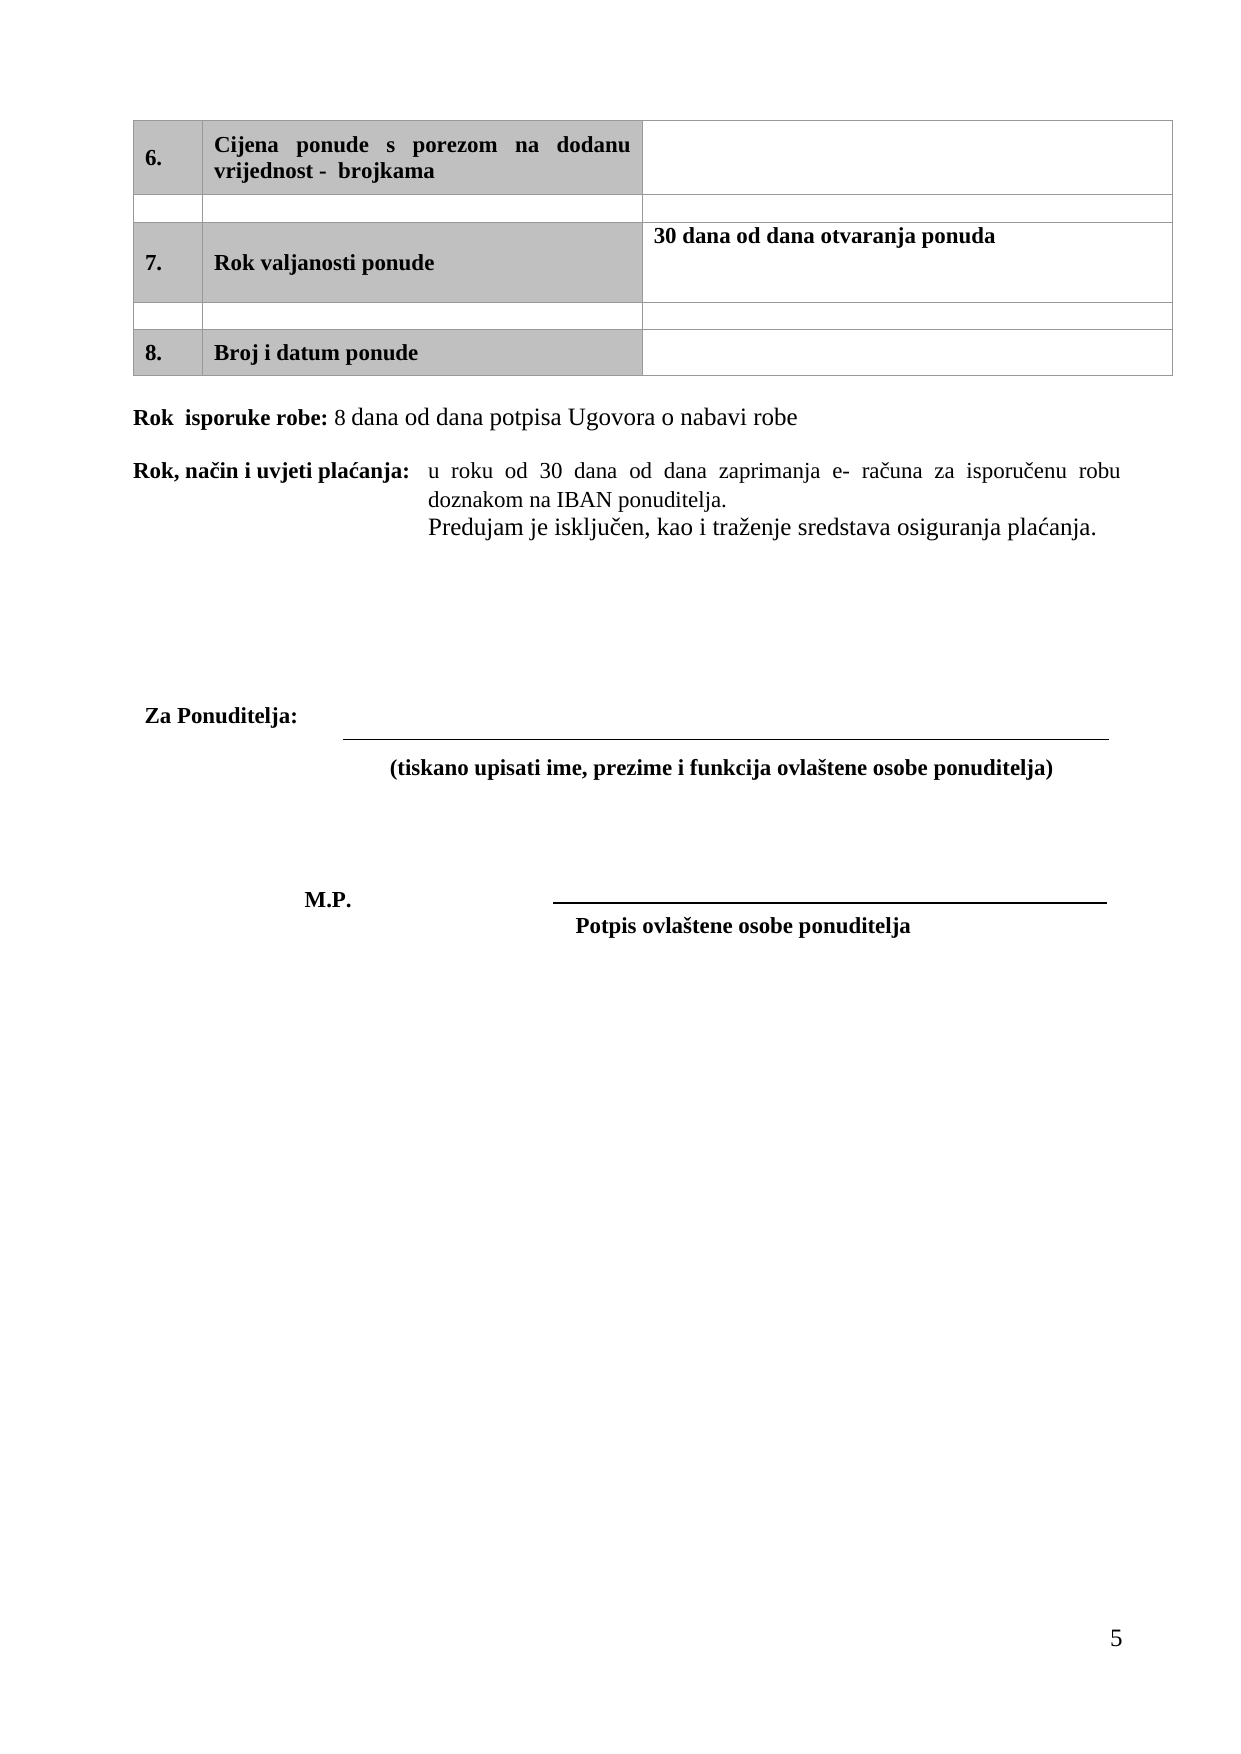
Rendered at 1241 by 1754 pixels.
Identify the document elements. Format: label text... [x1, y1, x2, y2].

table_cell Rok valjanosti ponude [203, 223, 642, 302]
table_cell 8. [134, 330, 202, 375]
text Rok isporuke robe: 8 dana od dana potpisa Ugovora o nabavi robe [133, 402, 1122, 431]
table_cell [134, 195, 202, 222]
text Potpis ovlaštene osobe ponuditelja [133, 913, 1122, 939]
table_cell [643, 330, 1172, 375]
table_cell 30 dana od dana otvaranja ponuda [643, 223, 1172, 302]
text Rok, način i uvjeti plaćanja: u roku od 30 dana od dana zaprimanja e- računa za isporučenu robu doznakom na IBAN ponuditelja. [133, 457, 1122, 512]
text Za Ponuditelja: [133, 702, 1122, 728]
text Predujam je isključen, kao i traženje sredstava osiguranja plaćanja. [354, 512, 1122, 541]
table_cell [134, 303, 202, 329]
table_cell [643, 121, 1172, 194]
table_cell 6. [134, 121, 202, 194]
text M.P. [133, 886, 1122, 913]
table_cell Cijena ponude s porezom na dodanu vrijednost - brojkama [203, 121, 642, 194]
table_cell [203, 195, 642, 222]
table_cell [643, 303, 1172, 329]
table_cell 7. [134, 223, 202, 302]
table_cell [203, 303, 642, 329]
table_cell Broj i datum ponude [203, 330, 642, 375]
table_cell [643, 195, 1172, 222]
text (tiskano upisati ime, prezime i funkcija ovlaštene osobe ponuditelja) [133, 754, 1122, 781]
